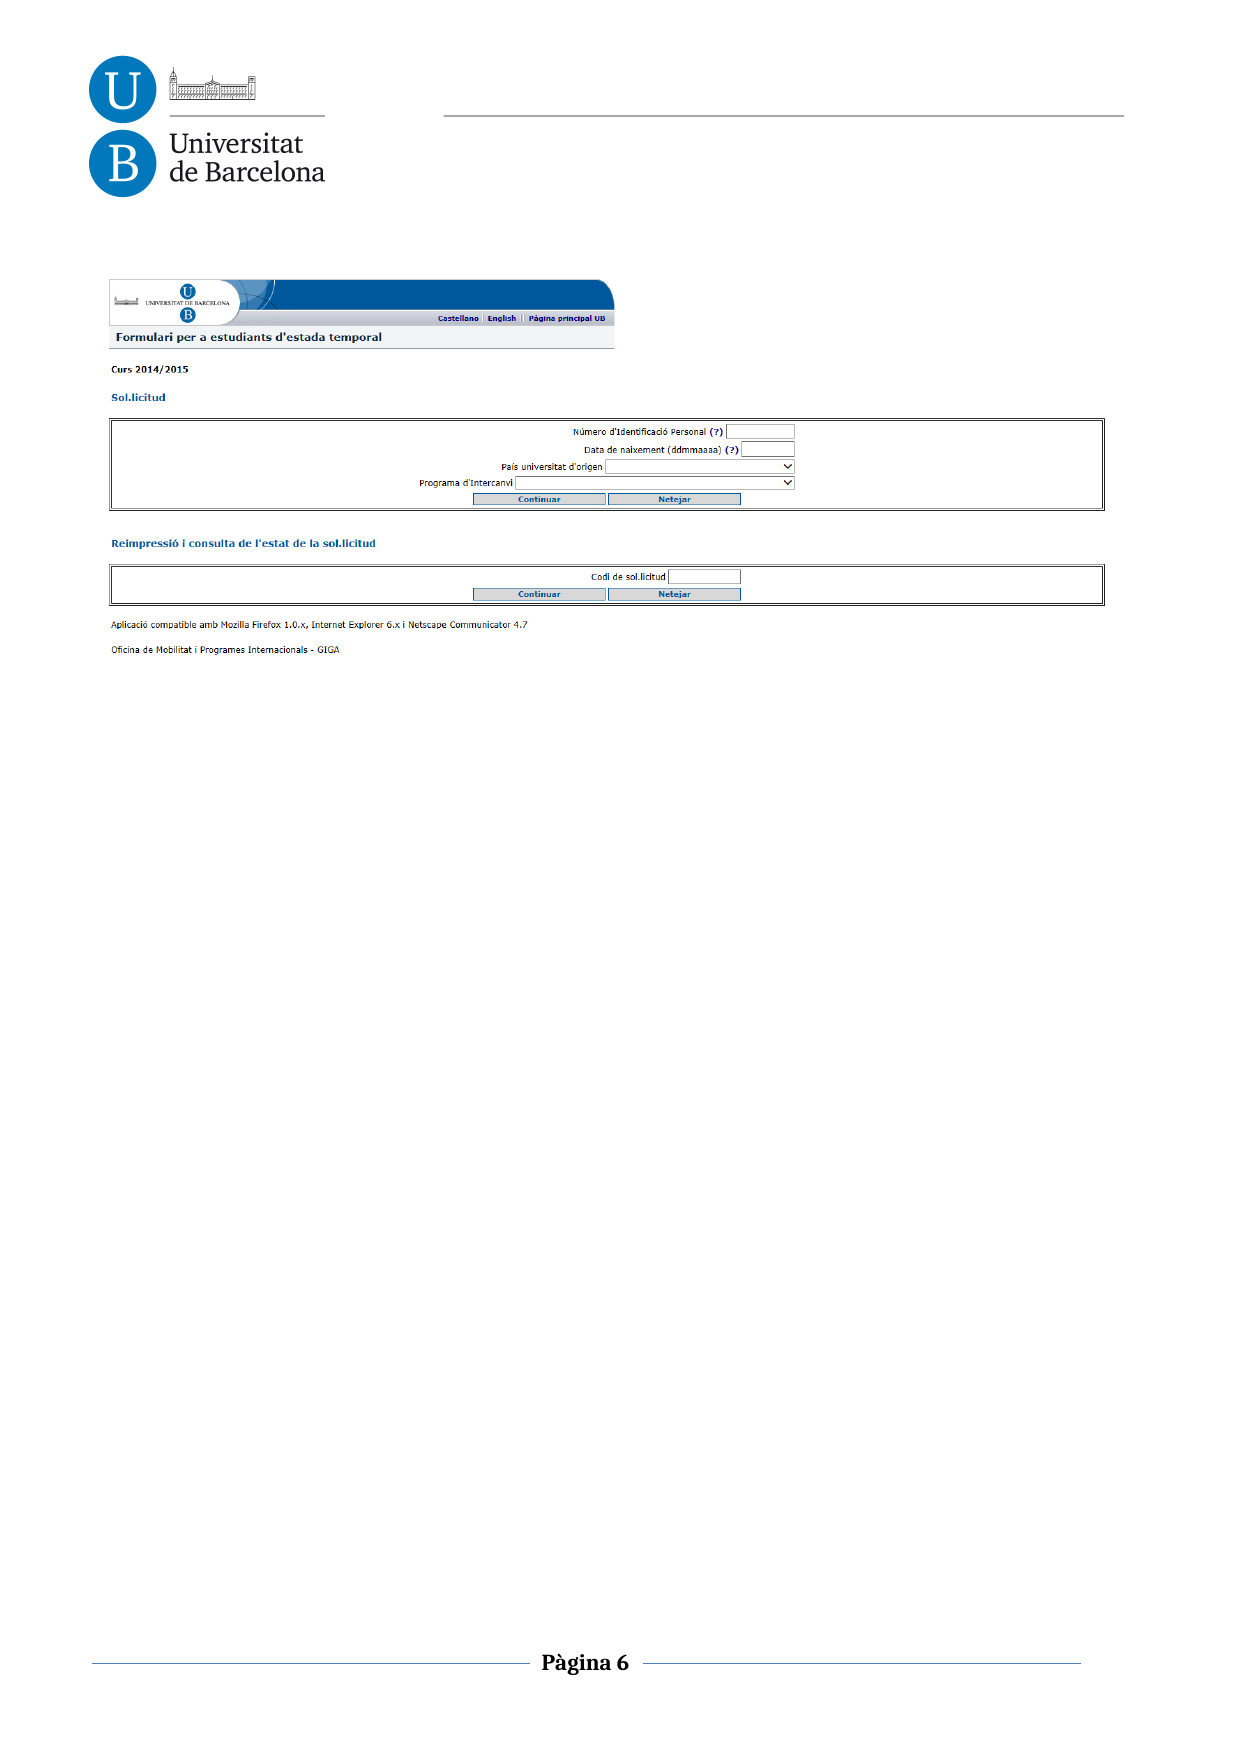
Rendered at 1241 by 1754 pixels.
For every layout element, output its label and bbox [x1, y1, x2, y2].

picture [103, 275, 1135, 683]
picture [60, 44, 1241, 209]
